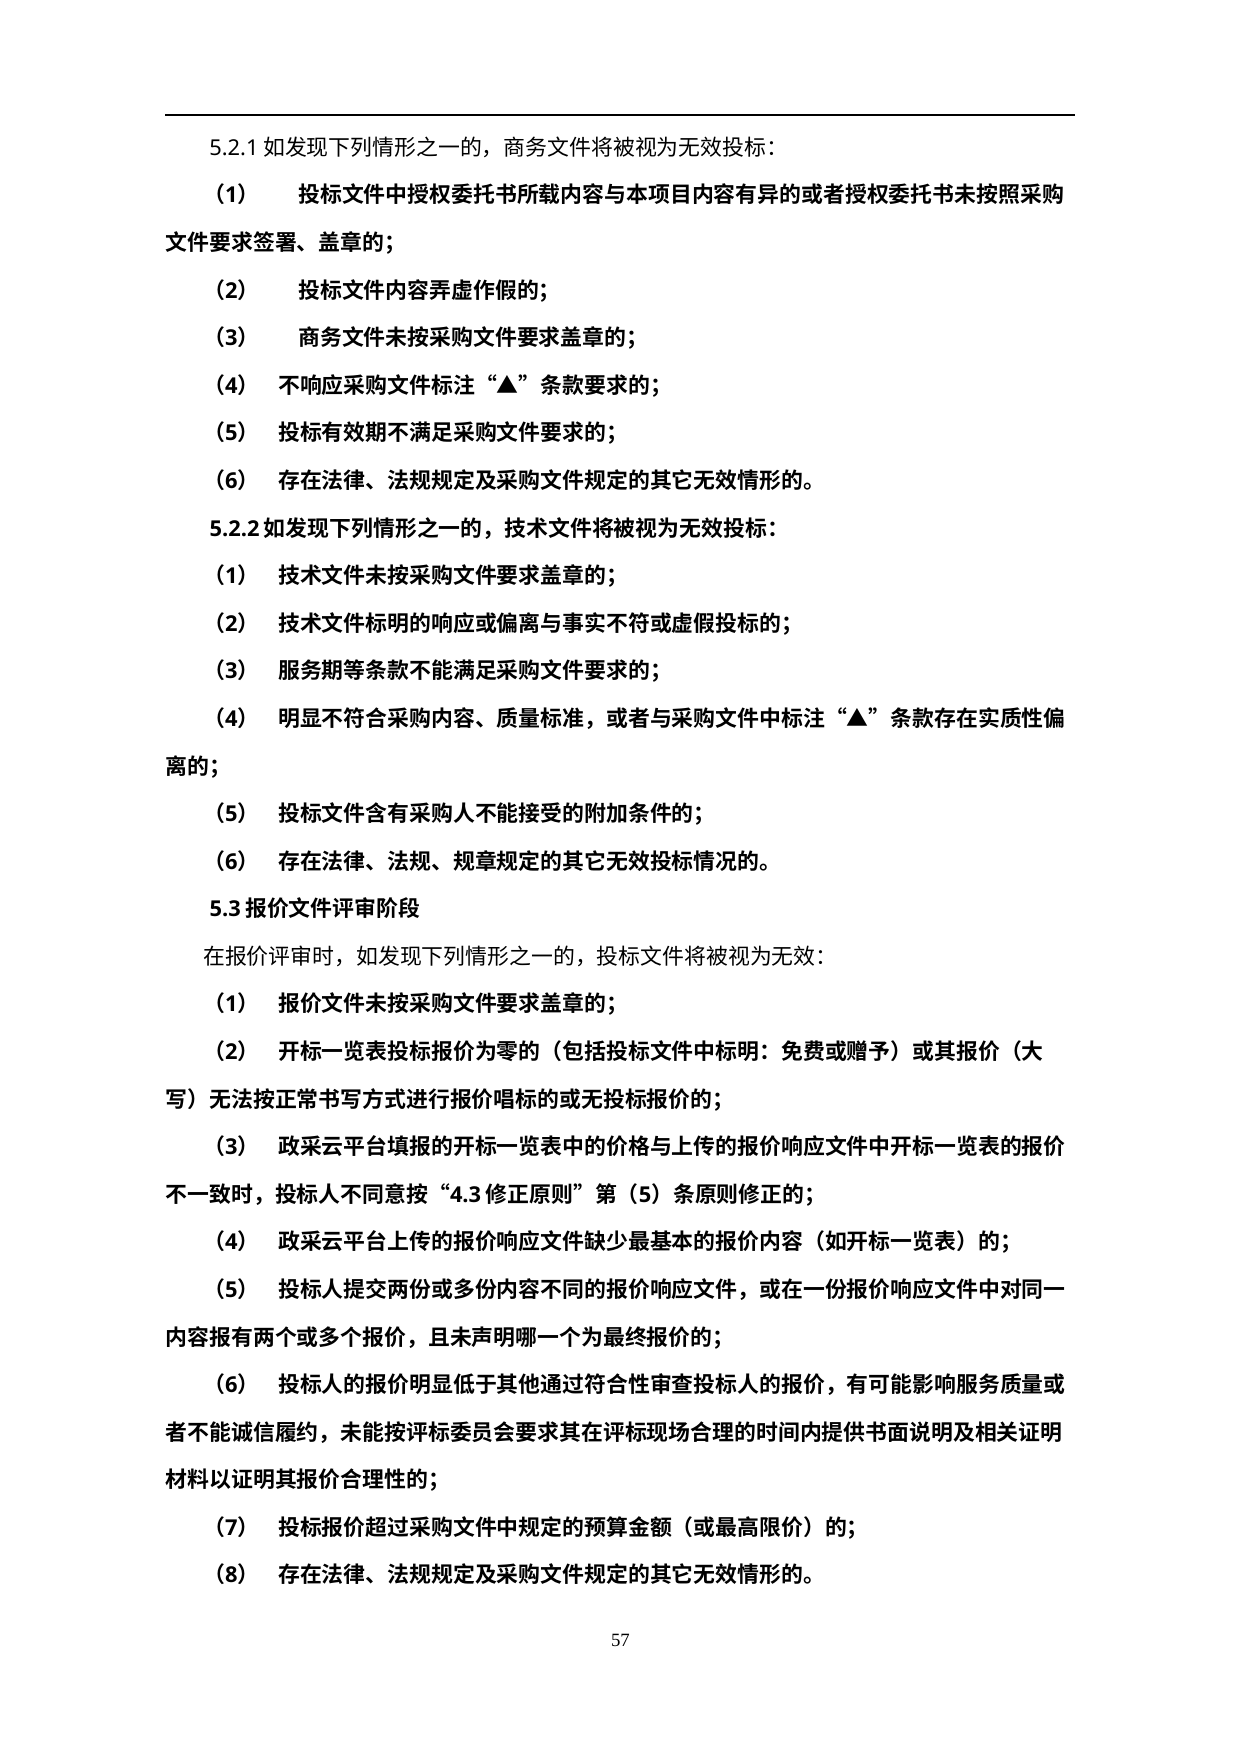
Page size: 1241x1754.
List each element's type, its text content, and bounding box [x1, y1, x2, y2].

list 存在法律、法规规定及采购文件规定的其它无效情形的。 [165, 1557, 1075, 1589]
list 商务文件未按采购文件要求盖章的； [165, 320, 1075, 352]
list 不响应采购文件标注“▲”条款要求的； [165, 368, 1075, 399]
list 政采云平台上传的报价响应文件缺少最基本的报价内容（如开标一览表）的； [165, 1224, 1075, 1256]
list 投标文件含有采购人不能接受的附加条件的； [165, 796, 1075, 828]
list 投标人提交两份或多份内容不同的报价响应文件，或在一份报价响应文件中对同一内容报有两个或多个报价，且未声明哪一个为最终报价的； [165, 1272, 1075, 1351]
list 政采云平台填报的开标一览表中的价格与上传的报价响应文件中开标一览表的报价不一致时，投标人不同意按“4.3修正原则”第（5）条原则修正的； [165, 1129, 1075, 1208]
text 5.3报价文件评审阶段 [165, 891, 1075, 923]
list 技术文件未按采购文件要求盖章的； [165, 558, 1075, 590]
list 投标文件内容弄虚作假的； [165, 273, 1075, 304]
list 投标有效期不满足采购文件要求的； [165, 415, 1075, 447]
text 5.2.2如发现下列情形之一的，技术文件将被视为无效投标： [165, 511, 1075, 542]
list 投标文件中授权委托书所载内容与本项目内容有异的或者授权委托书未按照采购文件要求签署、盖章的； [165, 177, 1075, 257]
list 服务期等条款不能满足采购文件要求的； [165, 653, 1075, 685]
list 报价文件未按采购文件要求盖章的； [165, 986, 1075, 1018]
text 5.2.1如发现下列情形之一的，商务文件将被视为无效投标： [165, 130, 1075, 162]
list 在报价评审时，如发现下列情形之一的，投标文件将被视为无效： [203, 939, 1075, 971]
list 开标一览表投标报价为零的（包括投标文件中标明：免费或赠予）或其报价（大写）无法按正常书写方式进行报价唱标的或无投标报价的； [165, 1034, 1075, 1113]
list 技术文件标明的响应或偏离与事实不符或虚假投标的； [165, 606, 1075, 638]
list 投标报价超过采购文件中规定的预算金额（或最高限价）的； [165, 1510, 1075, 1541]
list 存在法律、法规规定及采购文件规定的其它无效情形的。 [165, 463, 1075, 495]
list 投标人的报价明显低于其他通过符合性审查投标人的报价，有可能影响服务质量或者不能诚信履约，未能按评标委员会要求其在评标现场合理的时间内提供书面说明及相关证明材料以证明其报价合理性的； [165, 1367, 1075, 1494]
list 明显不符合采购内容、质量标准，或者与采购文件中标注“▲”条款存在实质性偏离的； [165, 701, 1075, 780]
list 存在法律、法规、规章规定的其它无效投标情况的。 [165, 844, 1075, 876]
